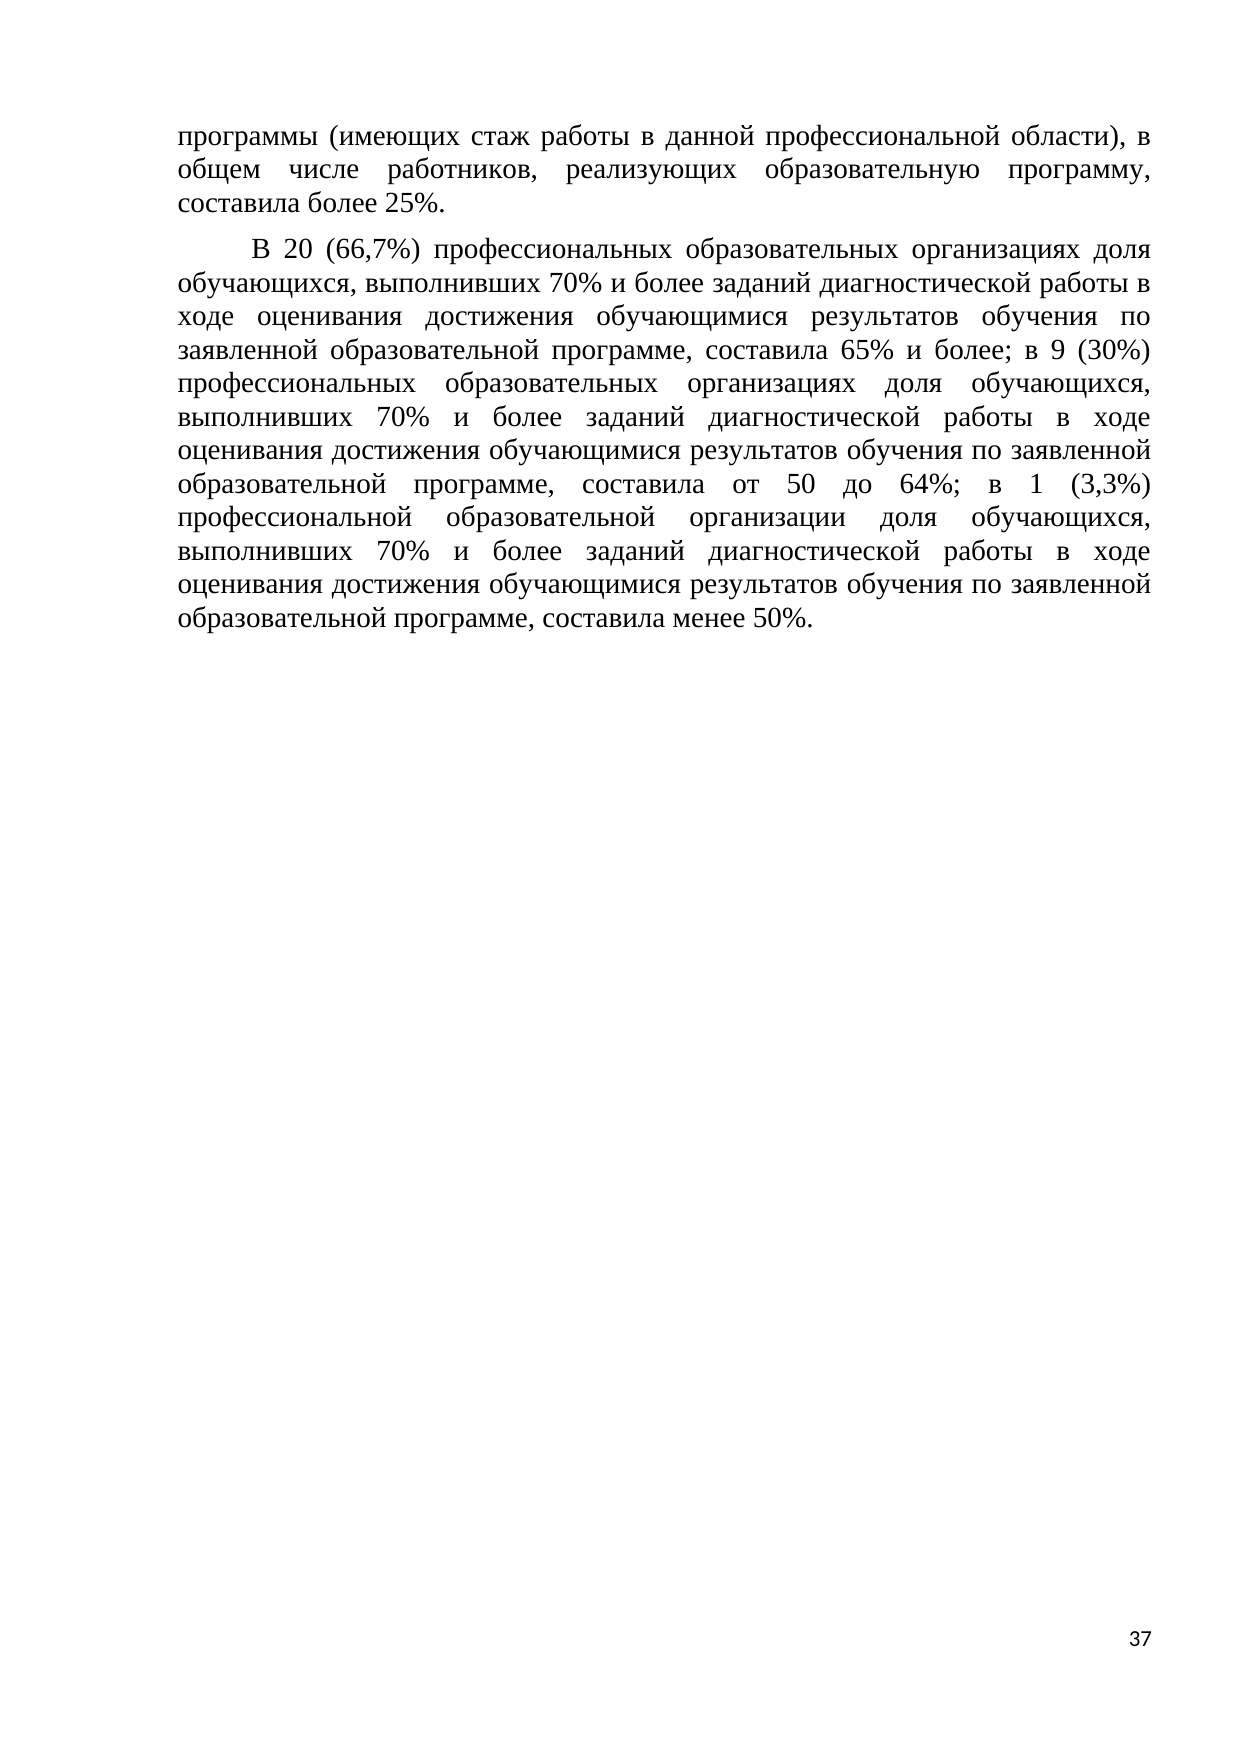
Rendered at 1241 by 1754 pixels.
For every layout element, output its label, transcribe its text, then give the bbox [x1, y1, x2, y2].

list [177, 118, 1152, 219]
list В 20 (66,7%) профессиональных образовательных организациях доля обучающихся, выполнивших 70% и более заданий диагностической работы в ходе оценивания достижения обучающимися результатов обучения по заявленной образовательной программе, составила 65% и более; в 9 (30%) профессиональных образовательных организациях доля обучающихся, выполнивших 70% и более заданий диагностической работы в ходе оценивания достижения обучающимися результатов обучения по заявленной образовательной программе, составила от 50 до 64%; в 1 (3,3%) профессиональной образовательной организации доля обучающихся, выполнивших 70% и более заданий диагностической работы в ходе оценивания достижения обучающимися результатов обучения по заявленной образовательной программе, составила менее 50%. [177, 231, 1152, 634]
